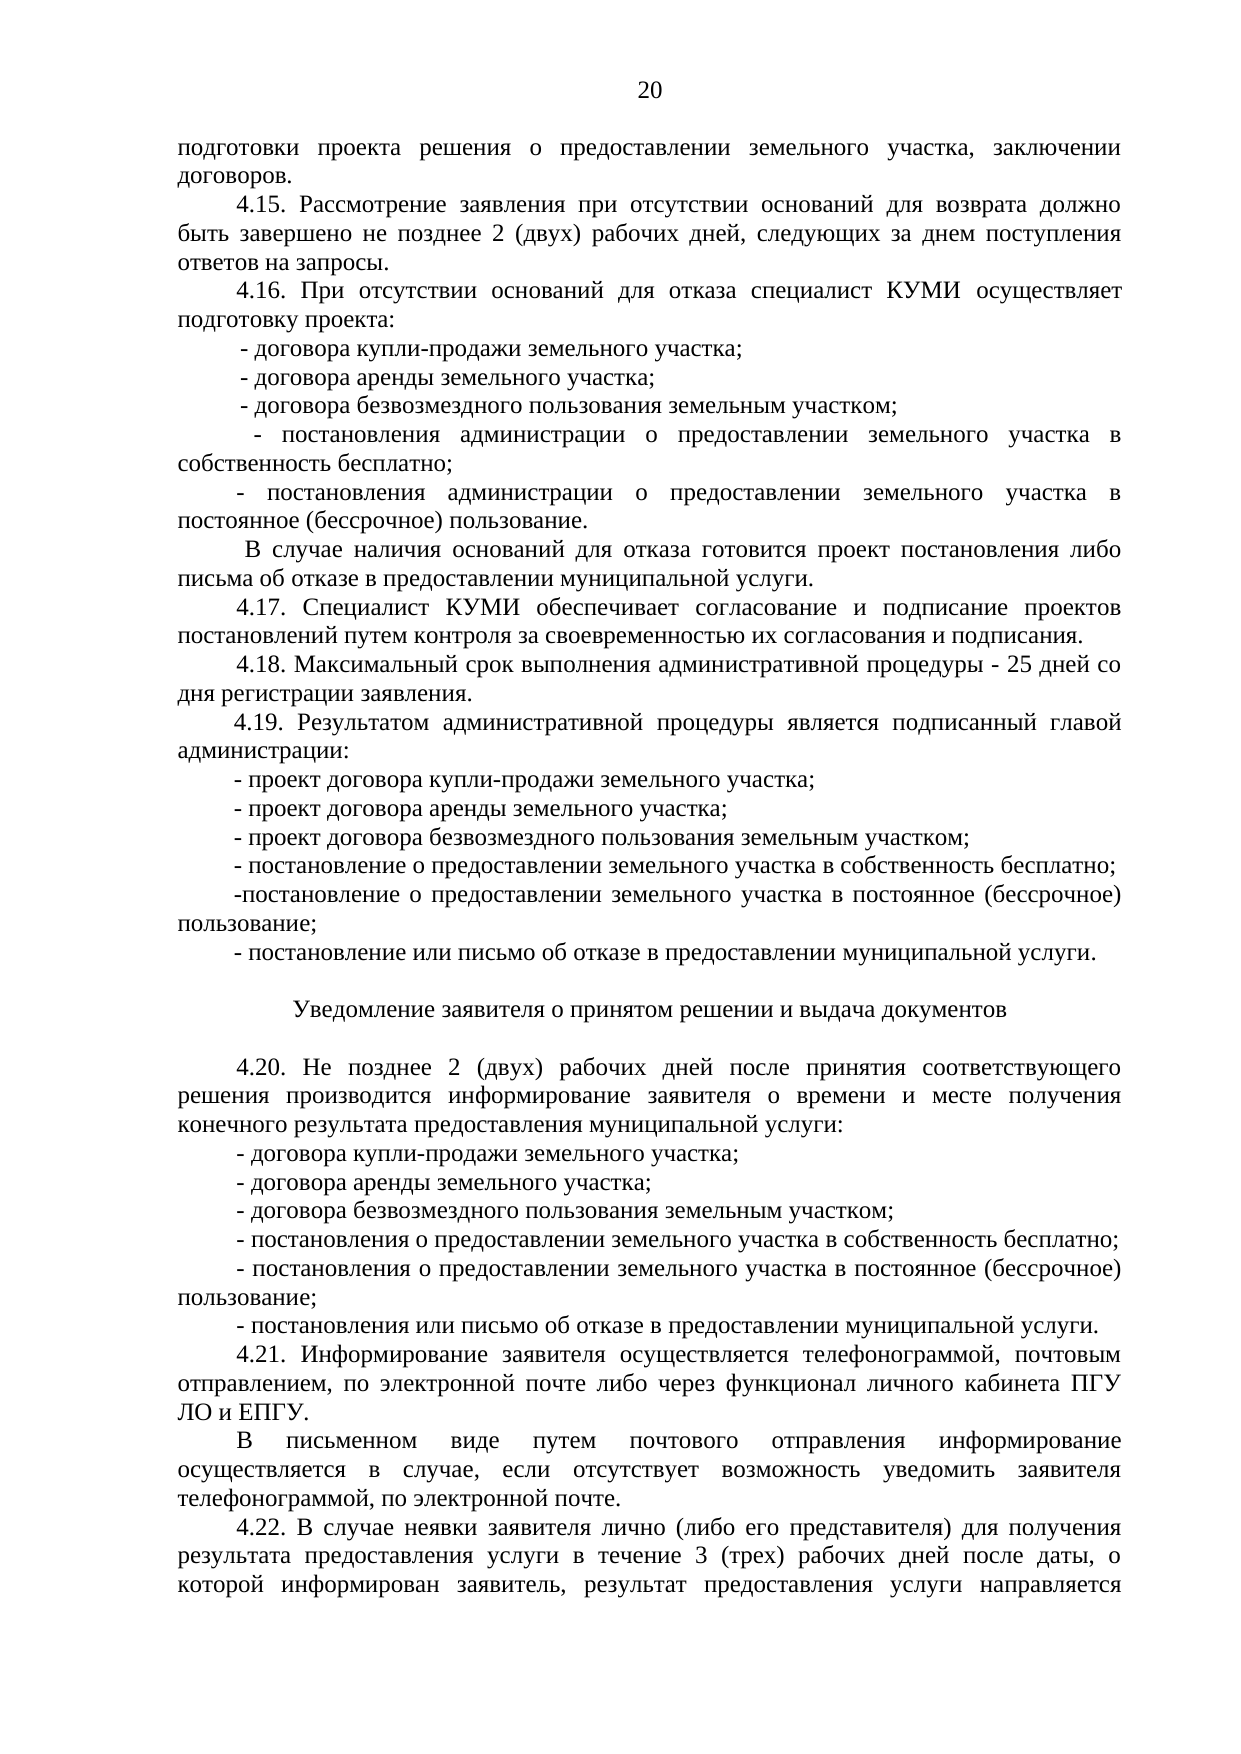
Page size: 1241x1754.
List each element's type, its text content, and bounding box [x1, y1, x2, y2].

text - постановление или письмо об отказе в предоставлении муниципальной услуги. [177, 937, 1122, 966]
text 4.17. Специалист КУМИ обеспечивает согласование и подписание проектов постановлений путем контроля за своевременностью их согласования и подписания. [177, 592, 1122, 649]
text -постановление о предоставлении земельного участка в постоянное (бессрочное) пользование; [177, 879, 1122, 937]
text - постановления о предоставлении земельного участка в собственность бесплатно; [177, 1224, 1122, 1253]
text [177, 132, 1122, 189]
text - проект договора безвозмездного пользования земельным участком; [177, 822, 1122, 851]
text - договора безвозмездного пользования земельным участком; [177, 391, 1122, 419]
text 4.21. Информирование заявителя осуществляется телефонограммой, почтовым отправлением, по электронной почте либо через функционал личного кабинета ПГУ ЛО и ЕПГУ. [177, 1339, 1122, 1426]
text - постановления о предоставлении земельного участка в постоянное (бессрочное) пользование; [177, 1253, 1122, 1311]
text - договора купли-продажи земельного участка; [177, 333, 1122, 362]
text - постановления администрации о предоставлении земельного участка в собственность бесплатно; [177, 419, 1122, 477]
text - договора купли-продажи земельного участка; [177, 1138, 1122, 1167]
text - договора безвозмездного пользования земельным участком; [177, 1196, 1122, 1224]
text - постановление о предоставлении земельного участка в собственность бесплатно; [177, 851, 1122, 879]
text 4.19. Результатом административной процедуры является подписанный главой администрации: [177, 707, 1122, 764]
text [177, 1512, 1122, 1598]
text - проект договора аренды земельного участка; [177, 793, 1122, 822]
text - договора аренды земельного участка; [177, 1167, 1122, 1196]
text 4.15. Рассмотрение заявления при отсутствии оснований для возврата должно быть завершено не позднее 2 (двух) рабочих дней, следующих за днем поступления ответов на запросы. [177, 189, 1122, 276]
text Уведомление заявителя о принятом решении и выдача документов [177, 994, 1122, 1023]
text - постановления или письмо об отказе в предоставлении муниципальной услуги. [177, 1311, 1122, 1339]
text 4.16. При отсутствии оснований для отказа специалист КУМИ осуществляет подготовку проекта: [177, 276, 1122, 333]
text В письменном виде путем почтового отправления информирование осуществляется в случае, если отсутствует возможность уведомить заявителя телефонограммой, по электронной почте. [177, 1426, 1122, 1512]
text - договора аренды земельного участка; [177, 362, 1122, 391]
text - постановления администрации о предоставлении земельного участка в постоянное (бессрочное) пользование. [177, 477, 1122, 534]
text 4.20. Не позднее 2 (двух) рабочих дней после принятия соответствующего решения производится информирование заявителя о времени и месте получения конечного результата предоставления муниципальной услуги: [177, 1052, 1122, 1138]
text 4.18. Максимальный срок выполнения административной процедуры - 25 дней со дня регистрации заявления. [177, 649, 1122, 707]
text - проект договора купли-продажи земельного участка; [177, 764, 1122, 793]
text В случае наличия оснований для отказа готовится проект постановления либо письма об отказе в предоставлении муниципальной услуги. [177, 534, 1122, 592]
